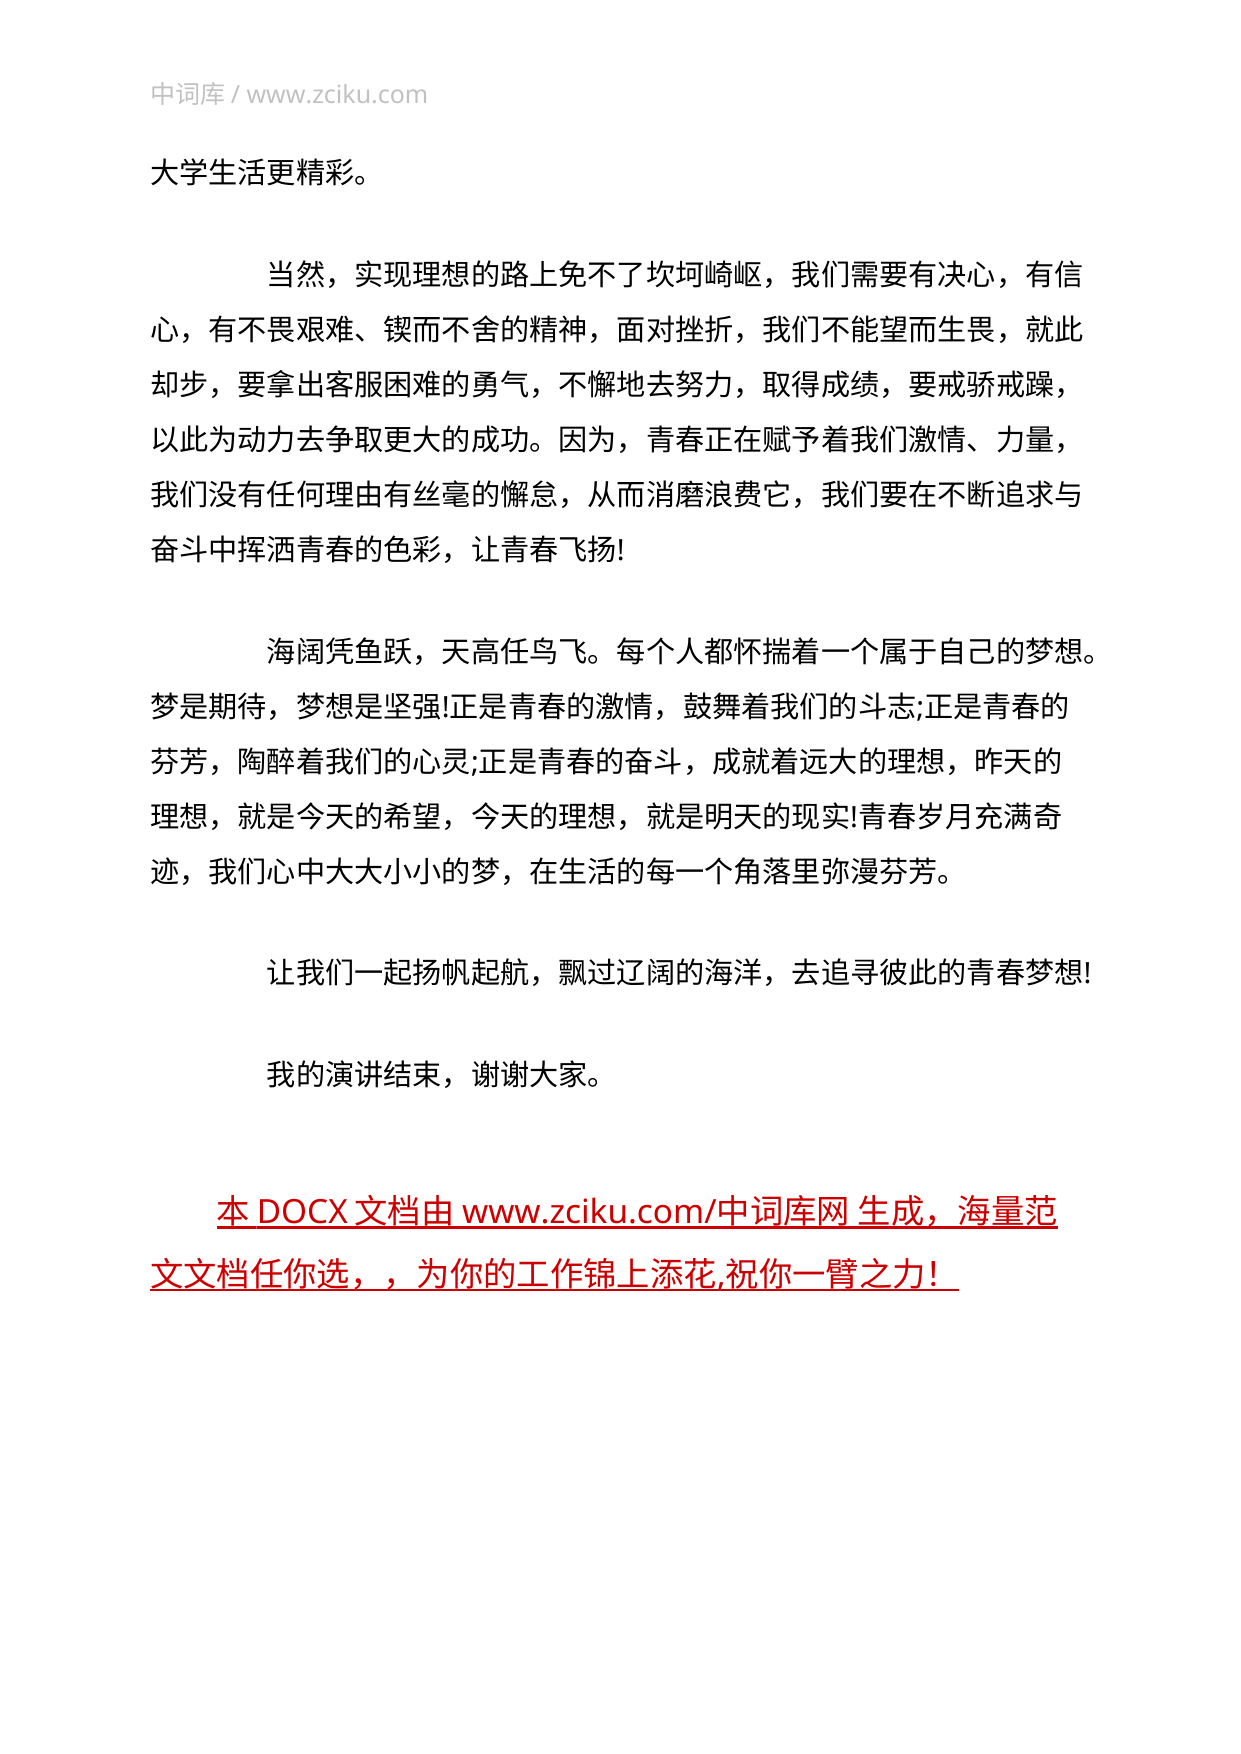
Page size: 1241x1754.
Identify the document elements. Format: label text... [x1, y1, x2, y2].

text 海阔凭鱼跃，天高任鸟飞。每个人都怀揣着一个属于自己的梦想。梦是期待，梦想是坚强!正是青春的激情，鼓舞着我们的斗志;正是青春的芬芳，陶醉着我们的心灵;正是青春的奋斗，成就着远大的理想，昨天的理想，就是今天的希望，今天的理想，就是明天的现实!青春岁月充满奇迹，我们心中大大小小的梦，在生活的每一个角落里弥漫芬芳。 [150, 628, 1090, 890]
text 当然，实现理想的路上免不了坎坷崎岖，我们需要有决心，有信心，有不畏艰难、锲而不舍的精神，面对挫折，我们不能望而生畏，就此却步，要拿出客服困难的勇气，不懈地去努力，取得成绩，要戒骄戒躁，以此为动力去争取更大的成功。因为，青春正在赋予着我们激情、力量，我们没有任何理由有丝毫的懈怠，从而消磨浪费它，我们要在不断追求与奋斗中挥洒青春的色彩，让青春飞扬! [150, 252, 1090, 569]
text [150, 150, 1090, 192]
text 本DOCX文档由 www.zciku.com/中词库网 生成，海量范文文档任你选，，为你的工作锦上添花,祝你一臂之力！ [150, 1185, 1090, 1296]
text 让我们一起扬帆起航，飘过辽阔的海洋，去追寻彼此的青春梦想! [150, 950, 1090, 992]
text 我的演讲结束，谢谢大家。 [150, 1052, 1090, 1094]
